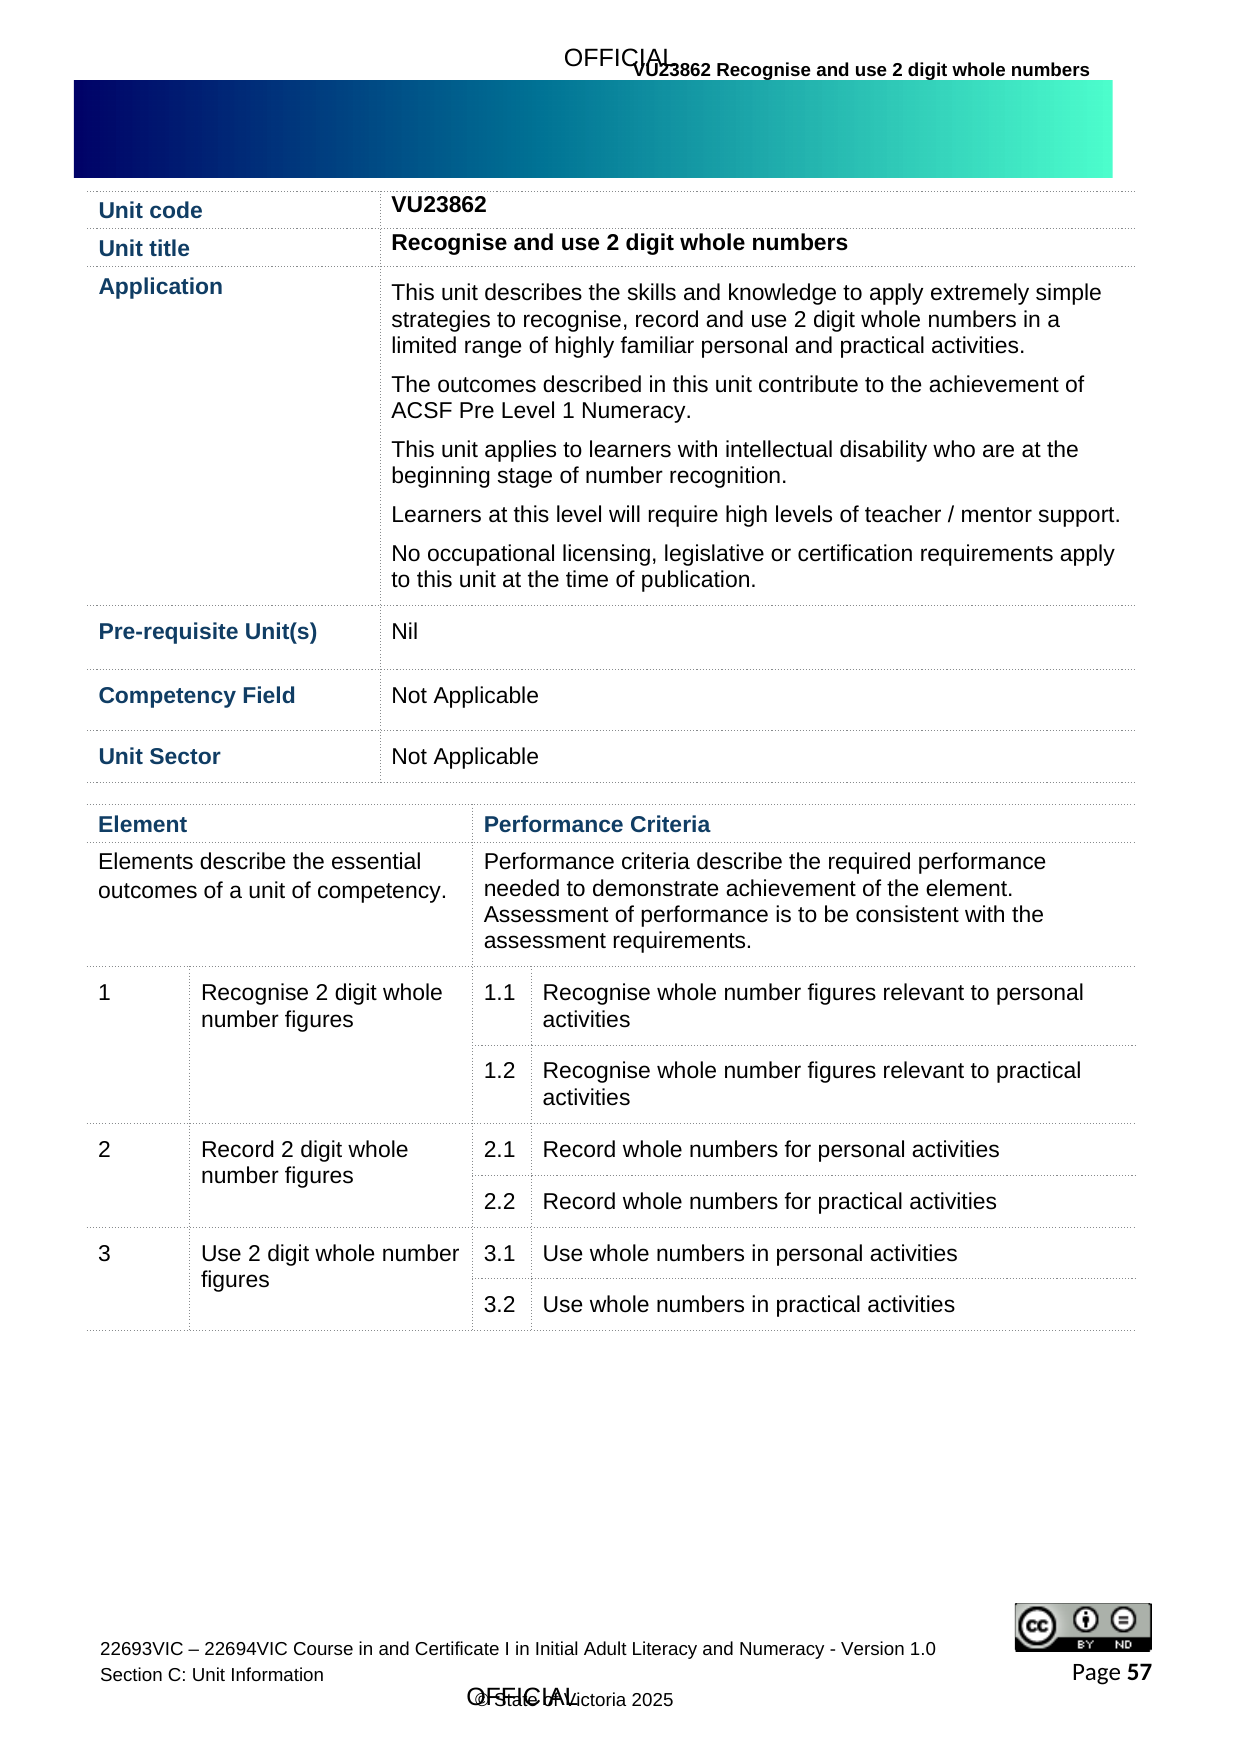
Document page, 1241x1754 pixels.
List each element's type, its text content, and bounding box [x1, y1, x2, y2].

table_cell Record 2 digit whole number figures [190, 1123, 472, 1226]
table_cell Competency Field [87, 669, 380, 730]
table_header VU23862 [380, 191, 1136, 228]
table_header Element [87, 804, 472, 842]
table_cell Unit title [87, 228, 380, 266]
table_cell 1 [87, 966, 189, 1123]
table_cell 2.1 [472, 1123, 531, 1174]
table_cell Recognise whole number figures relevant to practical activities [531, 1045, 1136, 1123]
table_cell This unit describes the skills and knowledge to apply extremely simple strategies to recognise, record and use 2 digit whole numbers in a limited range of highly familiar personal and practical activities. The outcomes described in this unit contribute to the achievement of ACSF Pre Level 1 Numeracy. This unit applies to learners with intellectual disability who are at the beginning stage of number recognition. Learners at this level will require high levels of teacher / mentor support. No occupational licensing, legislative or certification requirements apply to this unit at the time of publication. [380, 266, 1136, 605]
table_cell Use whole numbers in practical activities [531, 1278, 1136, 1330]
table_cell 1.2 [472, 1045, 531, 1123]
table_cell Unit Sector [87, 730, 380, 782]
table_cell Record whole numbers for personal activities [531, 1123, 1136, 1174]
table_cell 1.1 [472, 966, 531, 1044]
table_cell Use whole numbers in personal activities [531, 1226, 1136, 1278]
table_cell 2 [87, 1123, 189, 1226]
table_cell 3.1 [472, 1226, 531, 1278]
picture [594, 80, 1113, 178]
table_cell Nil [380, 605, 1136, 669]
table_cell Recognise whole number figures relevant to personal activities [531, 966, 1136, 1044]
table_header Unit code [87, 191, 380, 228]
table_cell Elements describe the essential outcomes of a unit of competency. [87, 842, 472, 966]
table_cell 2.2 [472, 1175, 531, 1226]
table_header Performance Criteria [472, 804, 1136, 842]
table_cell Not Applicable [380, 730, 1136, 782]
table_cell Record whole numbers for practical activities [531, 1175, 1136, 1226]
table_cell Pre-requisite Unit(s) [87, 605, 380, 669]
picture [1014, 1603, 1152, 1652]
table_cell 3 [87, 1226, 189, 1330]
table_cell 3.2 [472, 1278, 531, 1330]
picture [73, 80, 441, 178]
table_cell Application [87, 266, 380, 605]
table_cell Use 2 digit whole number figures [190, 1226, 472, 1330]
table_cell Performance criteria describe the required performance needed to demonstrate achievement of the element. Assessment of performance is to be consistent with the assessment requirements. [472, 842, 1136, 966]
table_cell Recognise and use 2 digit whole numbers [380, 228, 1136, 266]
table_cell Not Applicable [380, 669, 1136, 730]
table_cell Recognise 2 digit whole number figures [190, 966, 472, 1123]
